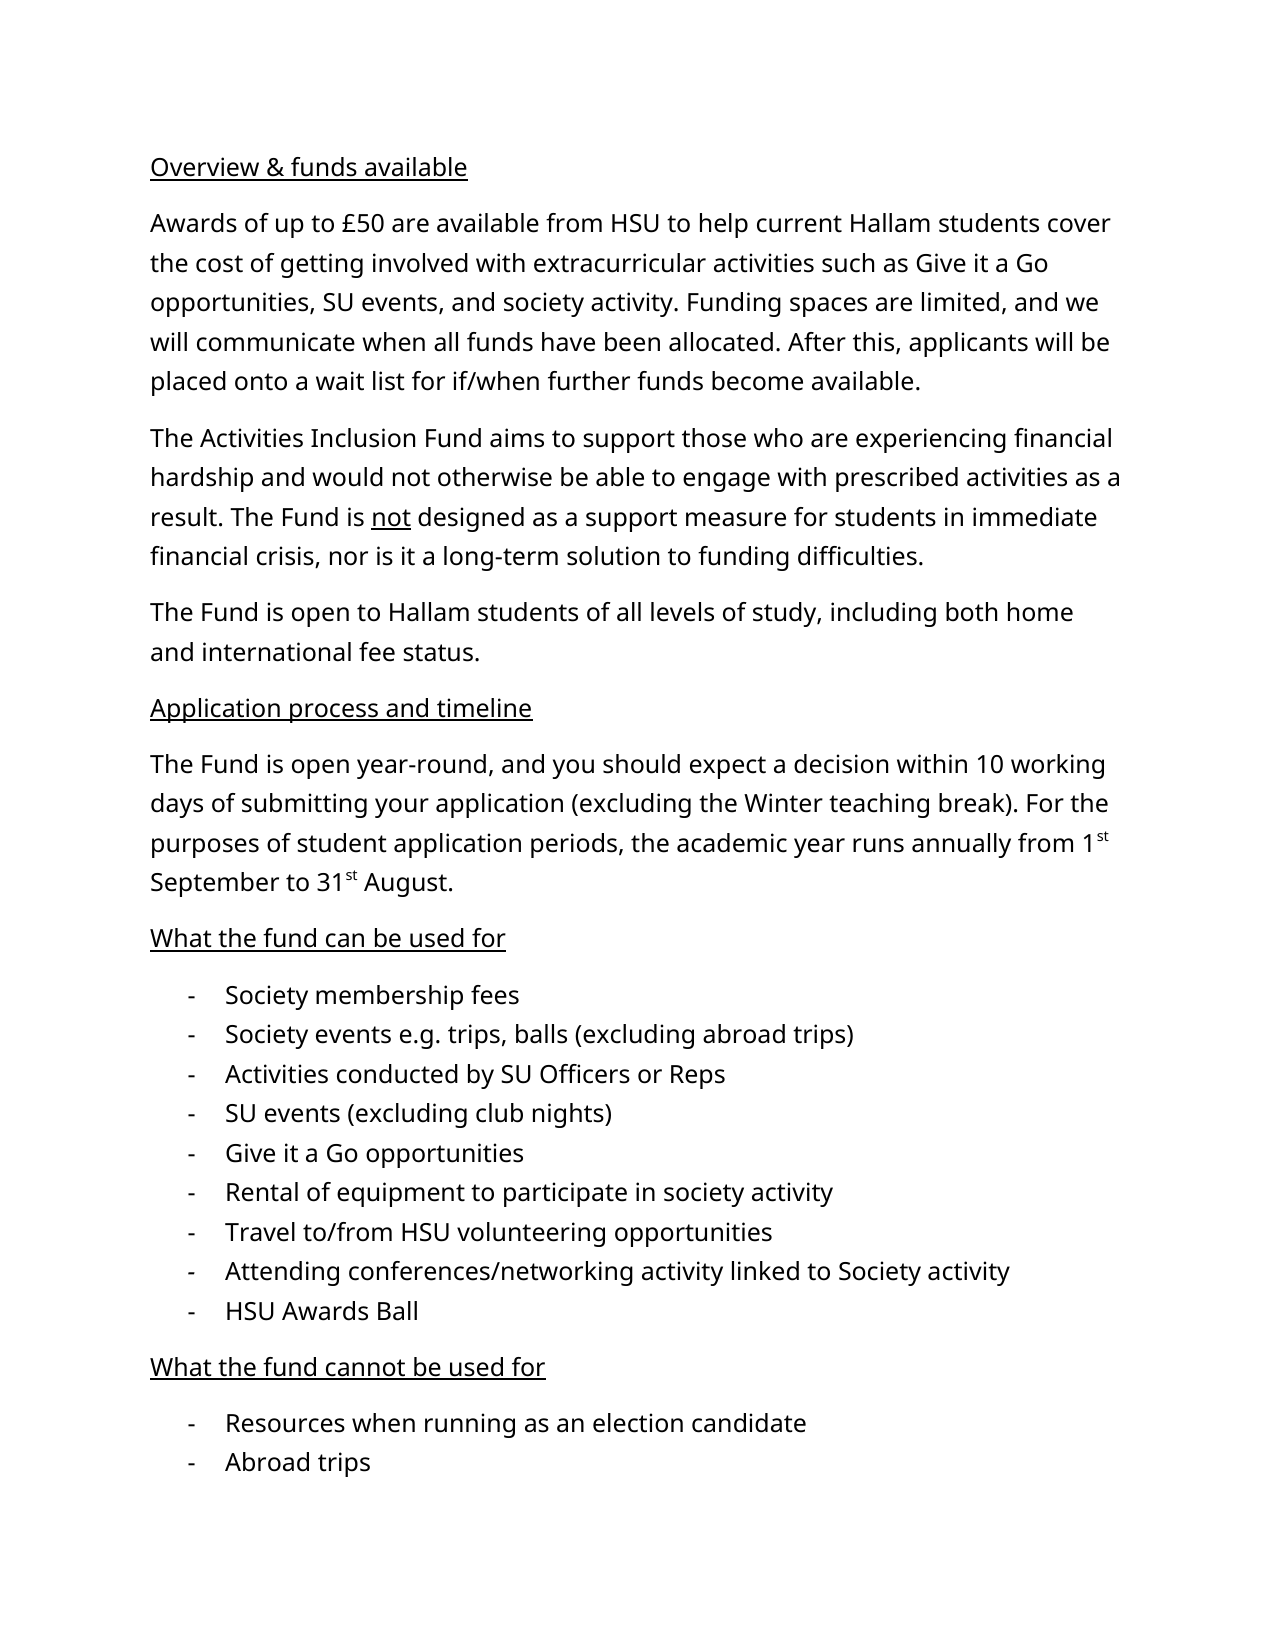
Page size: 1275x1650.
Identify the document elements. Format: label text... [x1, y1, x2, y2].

text The Fund is open year-round, and you should expect a decision within 10 working days of submitting your application (excluding the Winter teaching break). For the purposes of student application periods, the academic year runs annually from 1st September to 31st August. [150, 747, 1125, 899]
list SU events (excluding club nights) [187, 1096, 1125, 1130]
text The Activities Inclusion Fund aims to support those who are experiencing financial hardship and would not otherwise be able to engage with prescribed activities as a result. The Fund is not designed as a support measure for students in immediate financial crisis, nor is it a long-term solution to funding difficulties. [150, 420, 1125, 573]
list Travel to/from HSU volunteering opportunities [187, 1214, 1125, 1248]
text What the fund cannot be used for [150, 1349, 1125, 1383]
list Society membership fees [187, 977, 1125, 1011]
list Abroad trips [187, 1445, 1125, 1479]
text What the fund can be used for [150, 921, 1125, 955]
list HSU Awards Ball [187, 1293, 1125, 1327]
text The Fund is open to Hallam students of all levels of study, including both home and international fee status. [150, 595, 1125, 668]
list Attending conferences/networking activity linked to Society activity [187, 1254, 1125, 1288]
list Society events e.g. trips, balls (excluding abroad trips) [187, 1017, 1125, 1051]
list Give it a Go opportunities [187, 1135, 1125, 1169]
text Overview & funds available [150, 150, 1125, 184]
list Rental of equipment to participate in society activity [187, 1175, 1125, 1209]
text Application process and timeline [150, 690, 1125, 724]
list Resources when running as an election candidate [187, 1405, 1125, 1439]
text Awards of up to £50 are available from HSU to help current Hallam students cover the cost of getting involved with extracurricular activities such as Give it a Go opportunities, SU events, and society activity. Funding spaces are limited, and we will communicate when all funds have been allocated. After this, applicants will be placed onto a wait list for if/when further funds become available. [150, 206, 1125, 398]
list Activities conducted by SU Officers or Reps [187, 1056, 1125, 1090]
